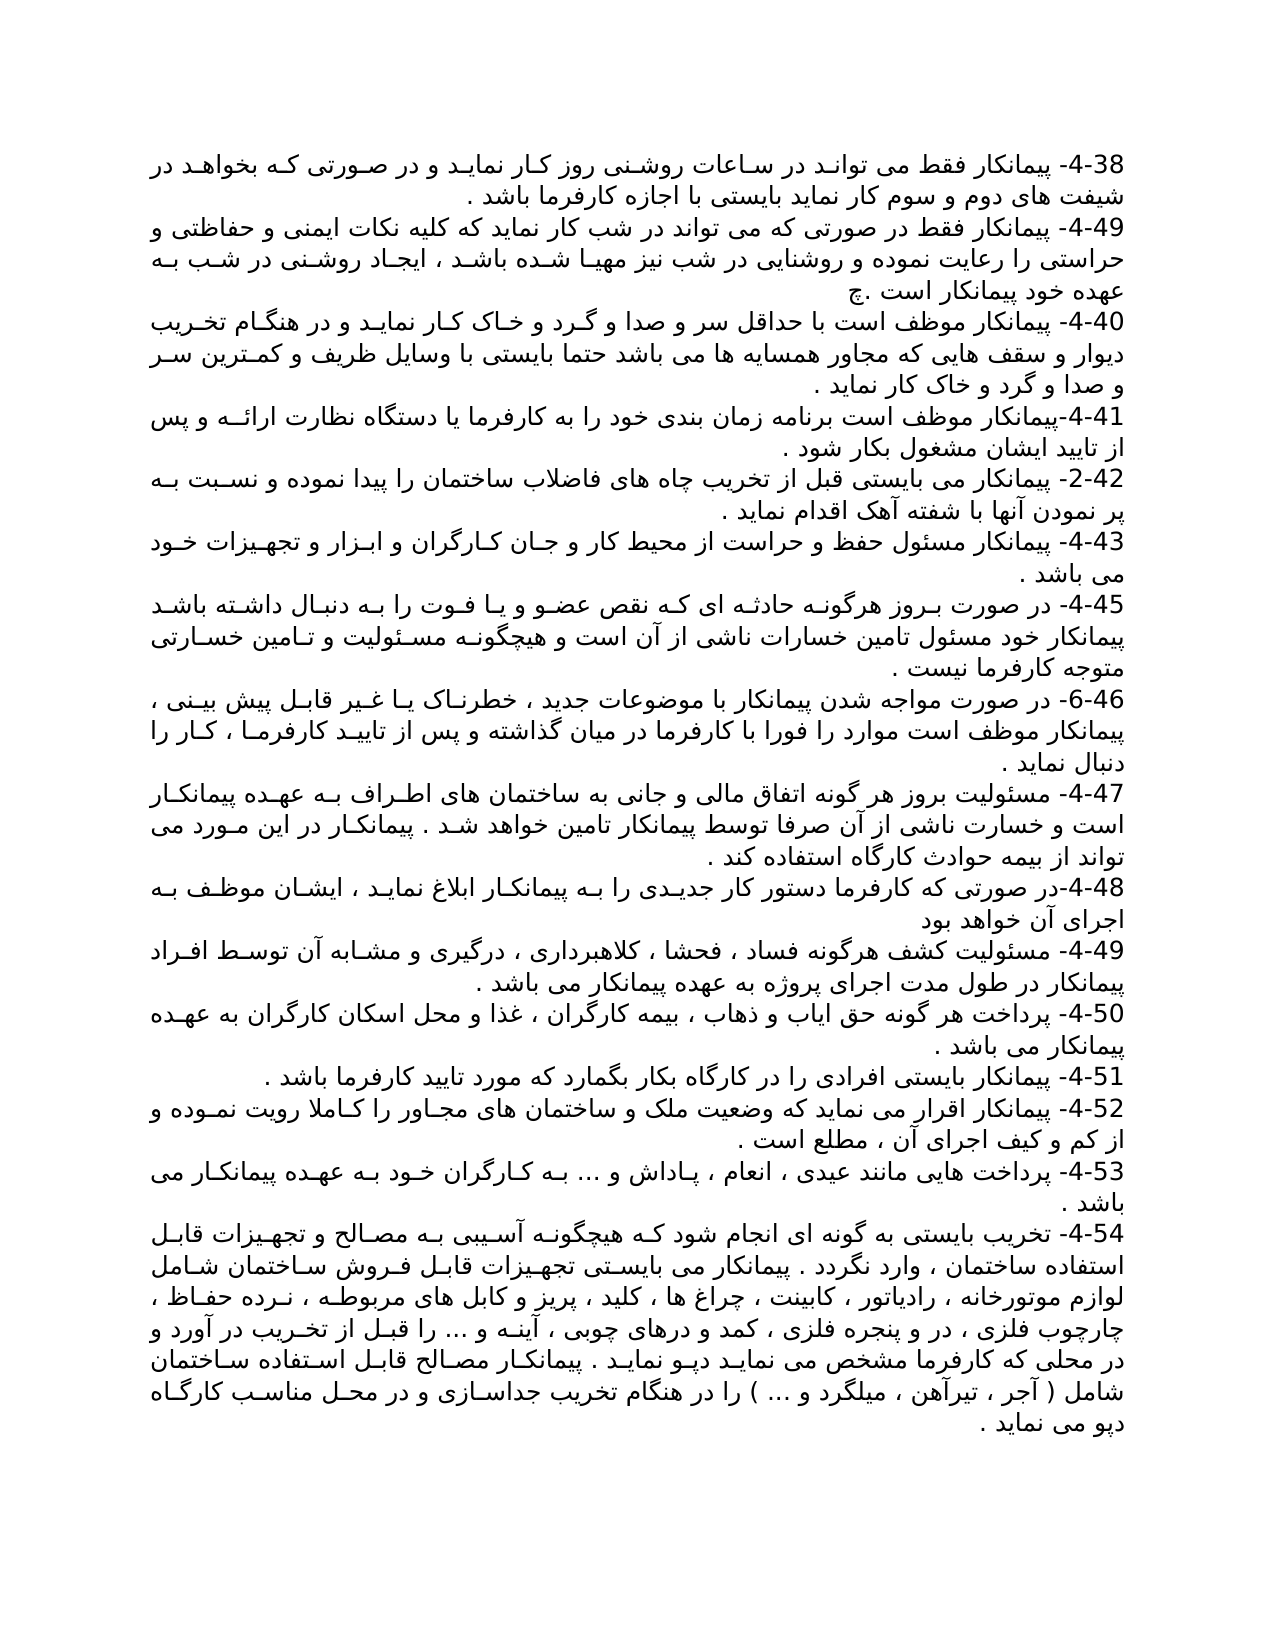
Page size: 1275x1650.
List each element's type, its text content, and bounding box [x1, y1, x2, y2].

text 4-43- پیمانکار مسئول حفظ و حراست از محیط کار و جان کارگران و ابزار و تجهیزات خود می باشد . [150, 527, 1125, 588]
text 4-49- مسئولیت کشف هرگونه فساد ، فحشا ، کلاهبرداری ، درگیری و مشابه آن توسط افراد پیمانکار در طول مدت اجرای پروژه به عهده پیمانکار می باشد . [150, 936, 1125, 997]
text 4-54- تخریب بایستی به گونه ای انجام شود که هیچگونه آسیبی به مصالح و تجهیزات قابل استفاده ساختمان ، وارد نگردد . پیمانکار می بایستی تجهیزات قابل فروش ساختمان شامل لوازم موتورخانه ، رادیاتور ، کابینت ، چراغ ها ، کلید ، پریز و کابل های مربوطه ، نرده حفاظ ، چارچوب فلزی ، در و پنجره فلزی ، کمد و درهای چوبی ، آینه و ... را قبل از تخریب در آورد و در محلی که کارفرما مشخص می نماید دپو نماید . پیمانکار مصالح قابل استفاده ساختمان شامل ( آجر ، تیرآهن ، میلگرد و ... ) را در هنگام تخریب جداسازی و در محل مناسب کارگاه دپو می نماید . [150, 1219, 1125, 1437]
text 4-49- پیمانکار فقط در صورتی که می تواند در شب کار نماید که کلیه نکات ایمنی و حفاظتی و حراستی را رعایت نموده و روشنایی در شب نیز مهیا شده باشد ، ایجاد روشنی در شب به عهده خود پیمانکار است .چ [150, 213, 1125, 305]
text 4-40- پیمانکار موظف است با حداقل سر و صدا و گرد و خاک کار نماید و در هنگام تخریب دیوار و سقف هایی که مجاور همسایه ها می باشد حتما بایستی با وسایل ظریف و کمترین سر و صدا و گرد و خاک کار نماید . [150, 307, 1125, 399]
text 4-38- پیمانکار فقط می تواند در ساعات روشنی روز کار نماید و در صورتی که بخواهد در شیفت های دوم و سوم کار نماید بایستی با اجازه کارفرما باشد . [150, 150, 1125, 211]
text 4-48-در صورتی که کارفرما دستور کار جدیدی را به پیمانکار ابلاغ نماید ، ایشان موظف به اجرای آن خواهد بود [150, 873, 1125, 934]
text 4-52- پیمانکار اقرار می نماید که وضعیت ملک و ساختمان های مجاور را کاملا رویت نموده و از کم و کیف اجرای آن ، مطلع است . [150, 1094, 1125, 1154]
text 4-47- مسئولیت بروز هر گونه اتفاق مالی و جانی به ساختمان های اطراف به عهده پیمانکار است و خسارت ناشی از آن صرفا توسط پیمانکار تامین خواهد شد . پیمانکار در این مورد می تواند از بیمه حوادث کارگاه استفاده کند . [150, 779, 1125, 871]
text 4-45- در صورت بروز هرگونه حادثه ای که نقص عضو و یا فوت را به دنبال داشته باشد پیمانکار خود مسئول تامین خسارات ناشی از آن است و هیچگونه مسئولیت و تامین خسارتی متوجه کارفرما نیست . [150, 590, 1125, 682]
text 4-50- پرداخت هر گونه حق ایاب و ذهاب ، بیمه کارگران ، غذا و محل اسکان کارگران به عهده پیمانکار می باشد . [150, 999, 1125, 1060]
text 4-41-پیمانکار موظف است برنامه زمان بندی خود را به کارفرما یا دستگاه نظارت ارائه و پس از تایید ایشان مشغول بکار شود . [150, 402, 1125, 462]
text 6-46- در صورت مواجه شدن پیمانکار با موضوعات جدید ، خطرناک یا غیر قابل پیش بینی ، پیمانکار موظف است موارد را فورا با کارفرما در میان گذاشته و پس از تایید کارفرما ، کار را دنبال نماید . [150, 685, 1125, 777]
text 2-42- پیمانکار می بایستی قبل از تخریب چاه های فاضلاب ساختمان را پیدا نموده و نسبت به پر نمودن آنها با شفته آهک اقدام نماید . [150, 464, 1125, 525]
text 4-53- پرداخت هایی مانند عیدی ، انعام ، پاداش و ... به کارگران خود به عهده پیمانکار می باشد . [150, 1157, 1125, 1217]
text 4-51- پیمانکار بایستی افرادی را در کارگاه بکار بگمارد که مورد تایید کارفرما باشد . [150, 1062, 1125, 1091]
